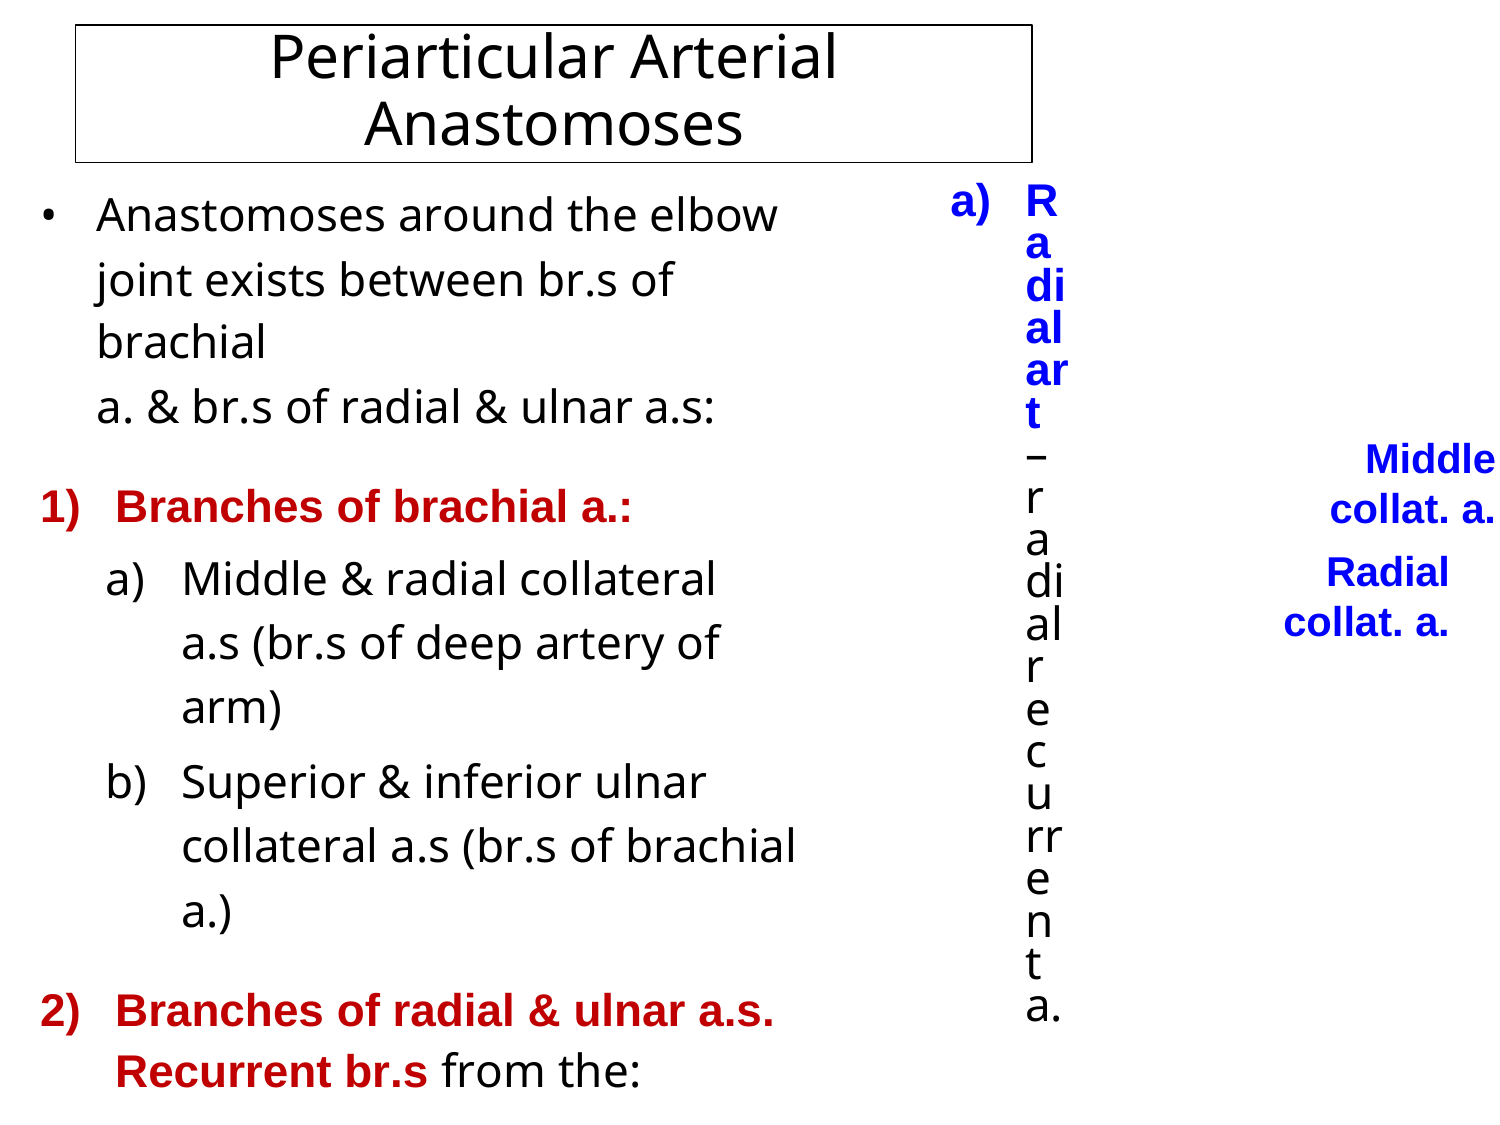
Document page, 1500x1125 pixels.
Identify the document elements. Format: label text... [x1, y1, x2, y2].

list Radial art – radial recurrent a. [950, 182, 1069, 1030]
text Radial [1243, 547, 1450, 595]
list Middle & radial collateral a.s (br.s of deep artery of arm) [106, 546, 754, 737]
list Superior & inferior ulnar collateral a.s (br.s of brachial a.) [106, 750, 831, 941]
subtitle Branches of brachial a.: [40, 480, 831, 533]
text joint exists between br.s of brachial [96, 247, 831, 372]
text collat. a. [1243, 485, 1496, 533]
list Anastomoses around the elbow [40, 182, 831, 245]
subtitle Branches of radial & ulnar a.s. Recurrent br.s from the: [40, 984, 776, 1101]
text a. & br.s of radial & ulnar a.s: [96, 374, 831, 437]
text collat. a. [1243, 597, 1450, 645]
text Middle [1243, 435, 1496, 483]
